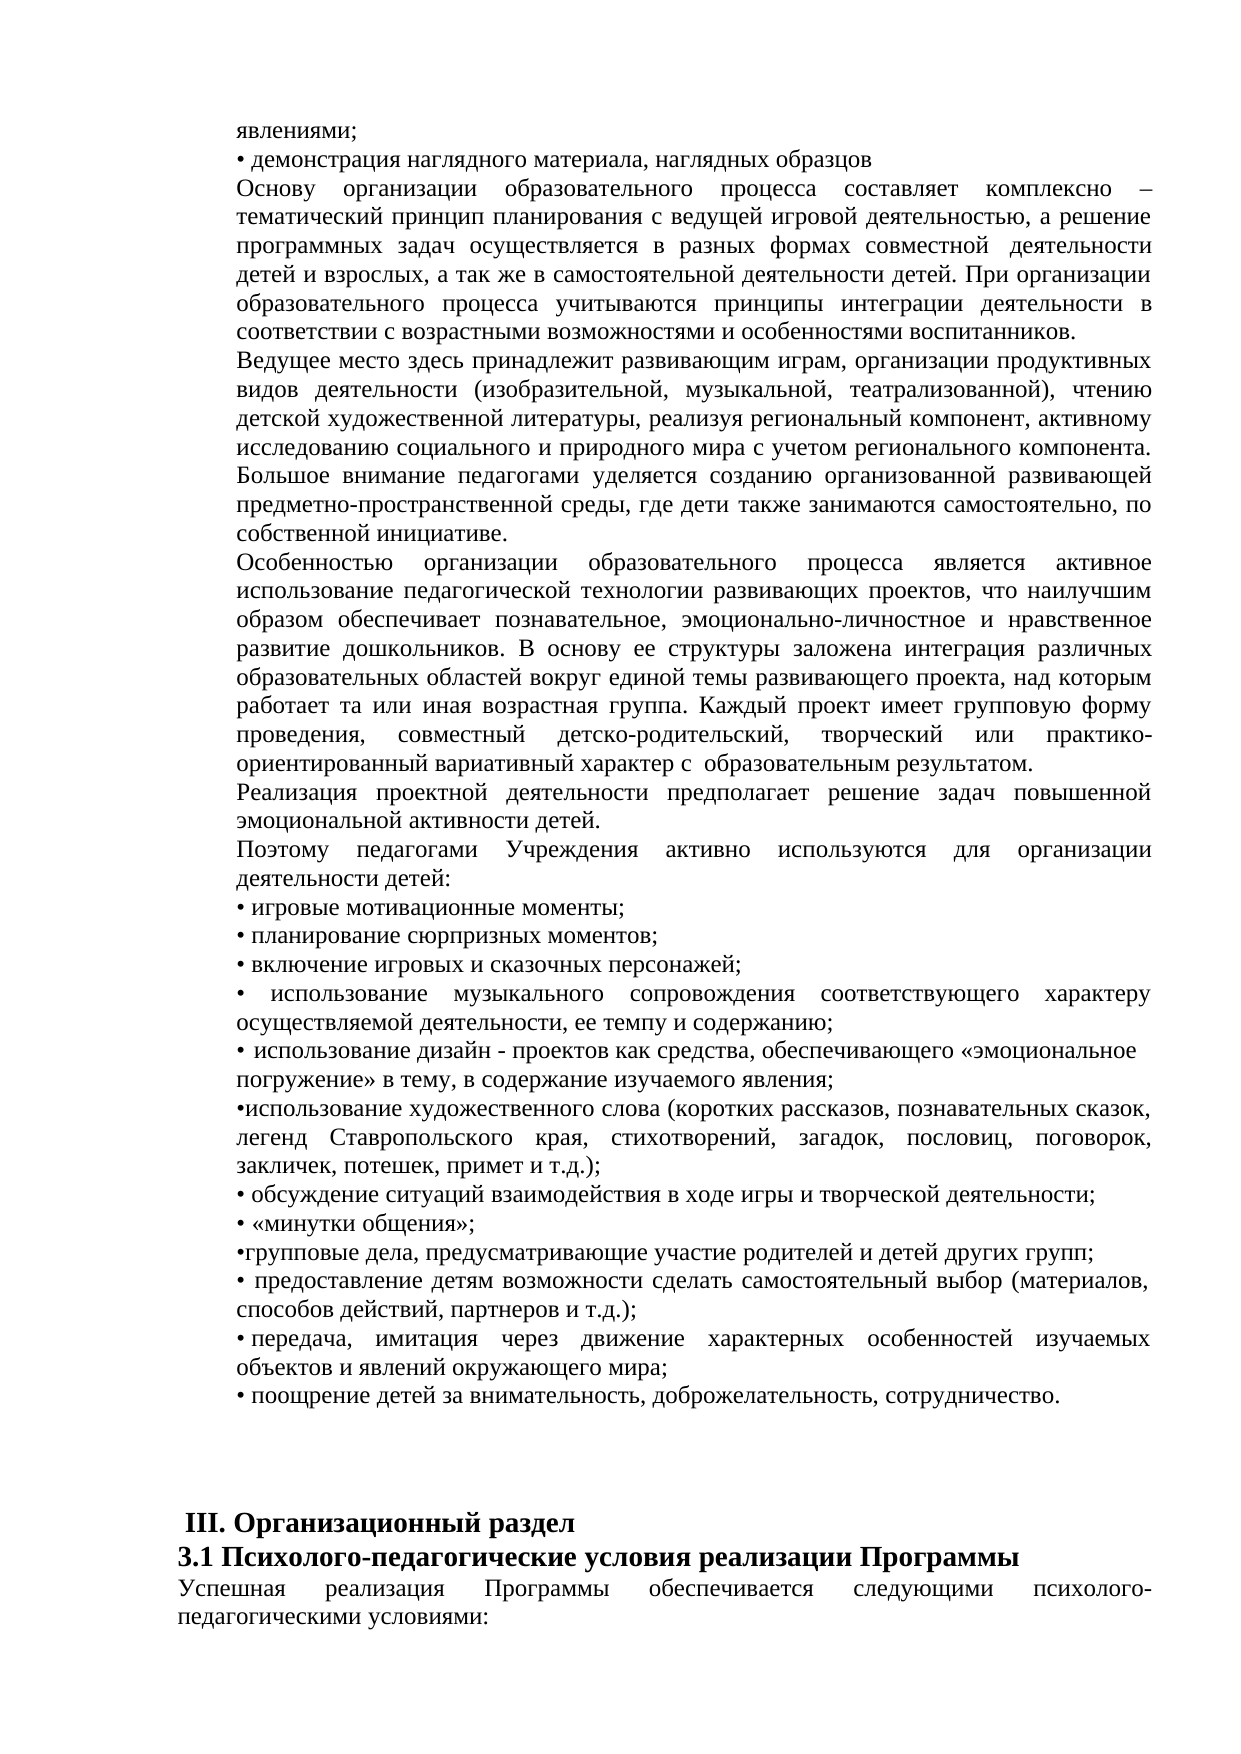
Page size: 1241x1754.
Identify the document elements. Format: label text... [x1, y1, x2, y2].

list игровые мотивационные моменты; [236, 892, 1240, 920]
subtitle III. Организационный раздел [184, 1506, 1240, 1539]
text 3.1 Психолого-педагогические условия реализации Программы [177, 1539, 1240, 1573]
list поощрение детей за внимательность, доброжелательность, сотрудничество. [236, 1381, 1240, 1409]
list обсуждение ситуаций взаимодействия в ходе игры и творческой деятельности; [236, 1179, 1240, 1208]
list использование музыкального сопровождения соответствующего характеру осуществляемой деятельности, ее темпу и содержанию; [236, 978, 1152, 1035]
text Реализация проектной деятельности предполагает решение задач повышенной эмоциональной активности детей. [236, 777, 1151, 834]
text Основу организации образовательного процесса составляет комплексно – тематический принцип планирования с ведущей игровой деятельностью, а решение программных задач осуществляется в разных формах совместной деятельности детей и взрослых, а так же в самостоятельной деятельности детей. При организации образовательного процесса учитываются принципы интеграции деятельности в соответствии с возрастными возможностями и особенностями воспитанников. [236, 173, 1152, 345]
list предоставление детям возможности сделать самостоятельный выбор (материалов, способов действий, партнеров и т.д.); [236, 1265, 1151, 1323]
list планирование сюрпризных моментов; [236, 920, 1240, 949]
text •использование художественного слова (коротких рассказов, познавательных сказок, легенд Ставропольского края, стихотворений, загадок, пословиц, поговорок, закличек, потешек, примет и т.д.); [236, 1093, 1152, 1179]
list «минутки общения»; [236, 1208, 1240, 1237]
list использование дизайн - проектов как средства, обеспечивающего «эмоциональное погружение» в тему, в содержание изучаемого явления; [236, 1035, 1152, 1093]
text Ведущее место здесь принадлежит развивающим играм, организации продуктивных видов деятельности (изобразительной, музыкальной, театрализованной), чтению детской художественной литературы, реализуя региональный компонент, активному исследованию социального и природного мира с учетом регионального компонента. Большое внимание педагогами уделяется созданию организованной развивающей предметно-пространственной среды, где дети также занимаются самостоятельно, по собственной инициативе. [236, 345, 1152, 547]
text Особенностью организации образовательного процесса является активное использование педагогической технологии развивающих проектов, что наилучшим образом обеспечивает познавательное, эмоционально-личностное и нравственное развитие дошкольников. В основу ее структуры заложена интеграция различных образовательных областей вокруг единой темы развивающего проекта, над которым работает та или иная возрастная группа. Каждый проект имеет групповую форму проведения, совместный детско-родительский, творческий или практико- ориентированный вариативный характер с образовательным результатом. [236, 547, 1152, 777]
text явлениями; [236, 115, 1240, 144]
text Успешная реализация Программы обеспечивается следующими психолого- педагогическими условиями: [177, 1573, 1152, 1630]
list передача, имитация через движение характерных особенностей изучаемых объектов и явлений окружающего мира; [236, 1323, 1151, 1380]
list включение игровых и сказочных персонажей; [236, 949, 1240, 978]
list демонстрация наглядного материала, наглядных образцов [236, 144, 1240, 173]
text Поэтому педагогами Учреждения активно используются для организации деятельности детей: [236, 834, 1152, 892]
text •групповые дела, предусматривающие участие родителей и детей других групп; [236, 1237, 1240, 1265]
